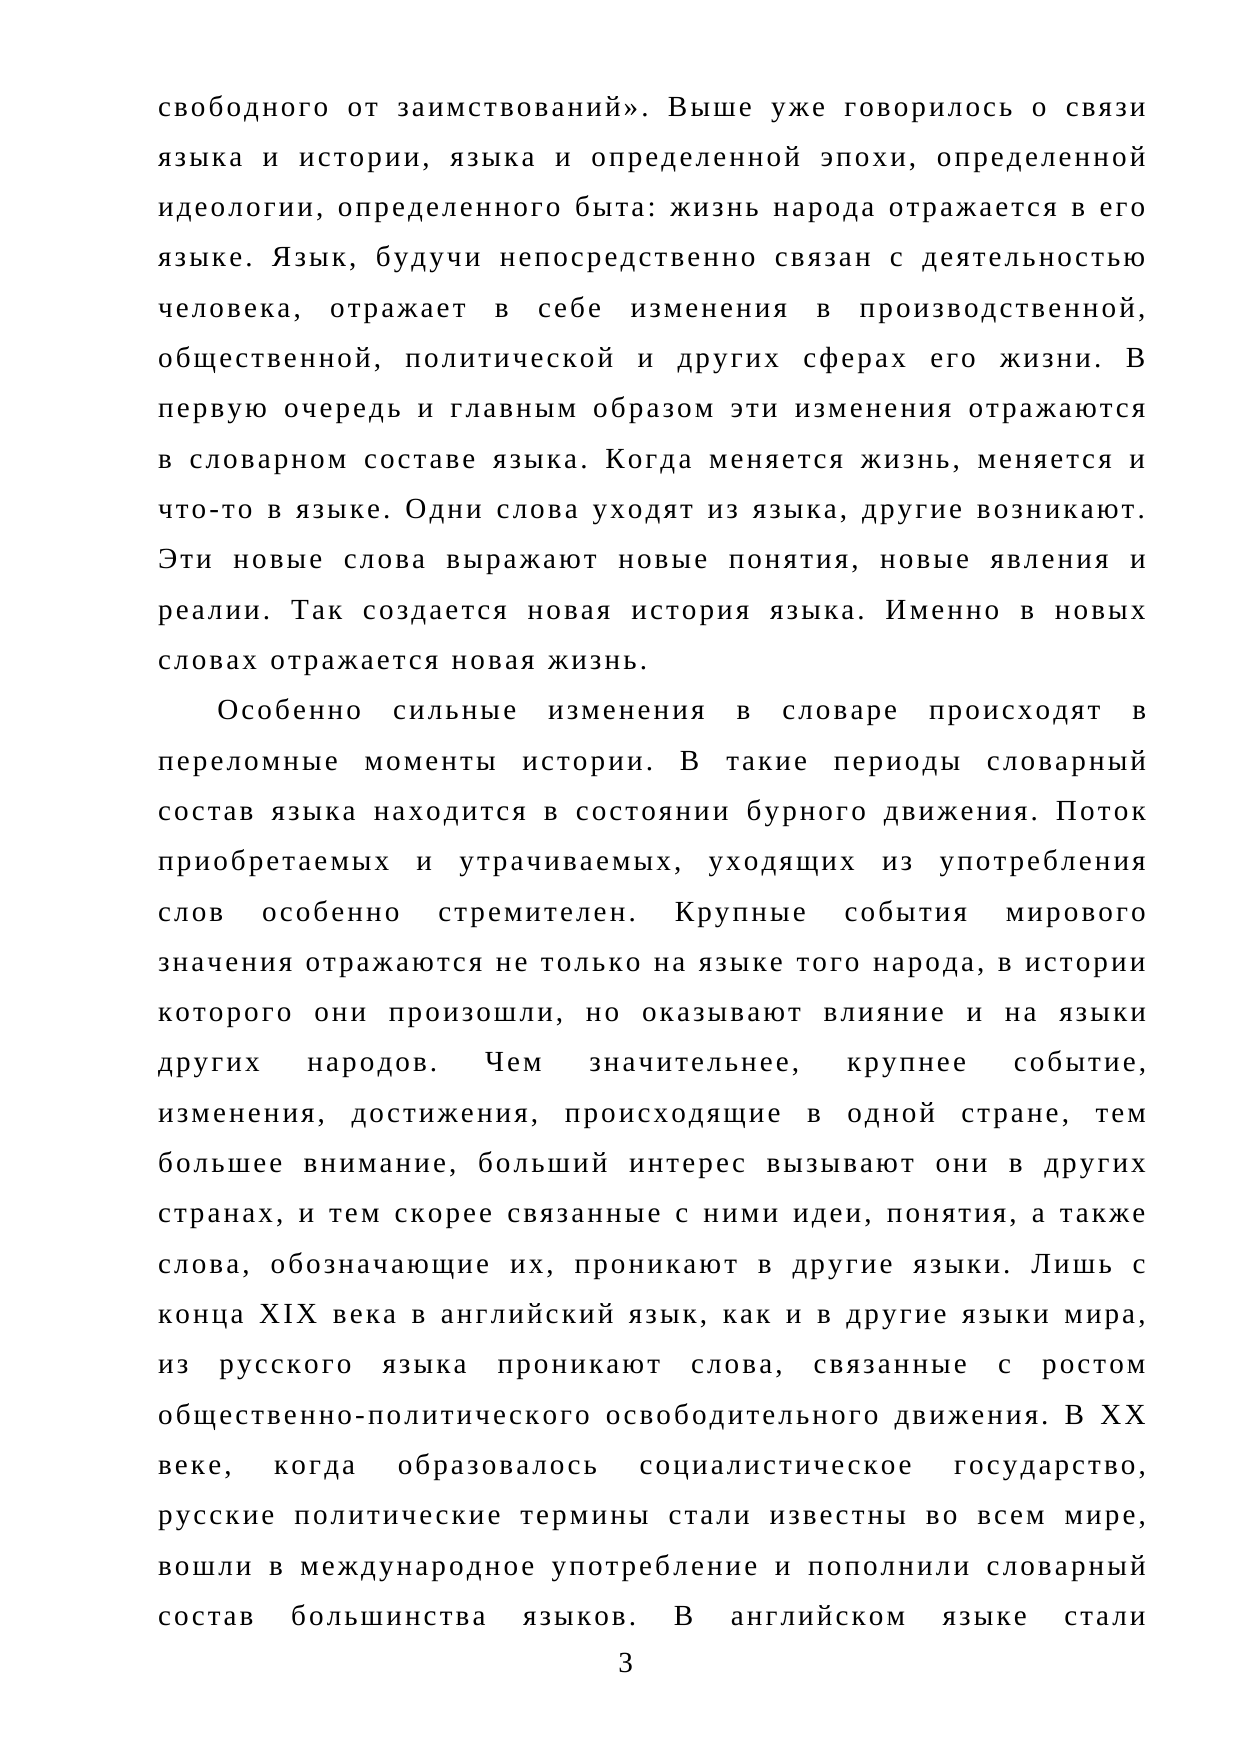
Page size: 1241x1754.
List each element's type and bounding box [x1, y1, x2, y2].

text [158, 89, 1147, 676]
text [158, 692, 1147, 1632]
